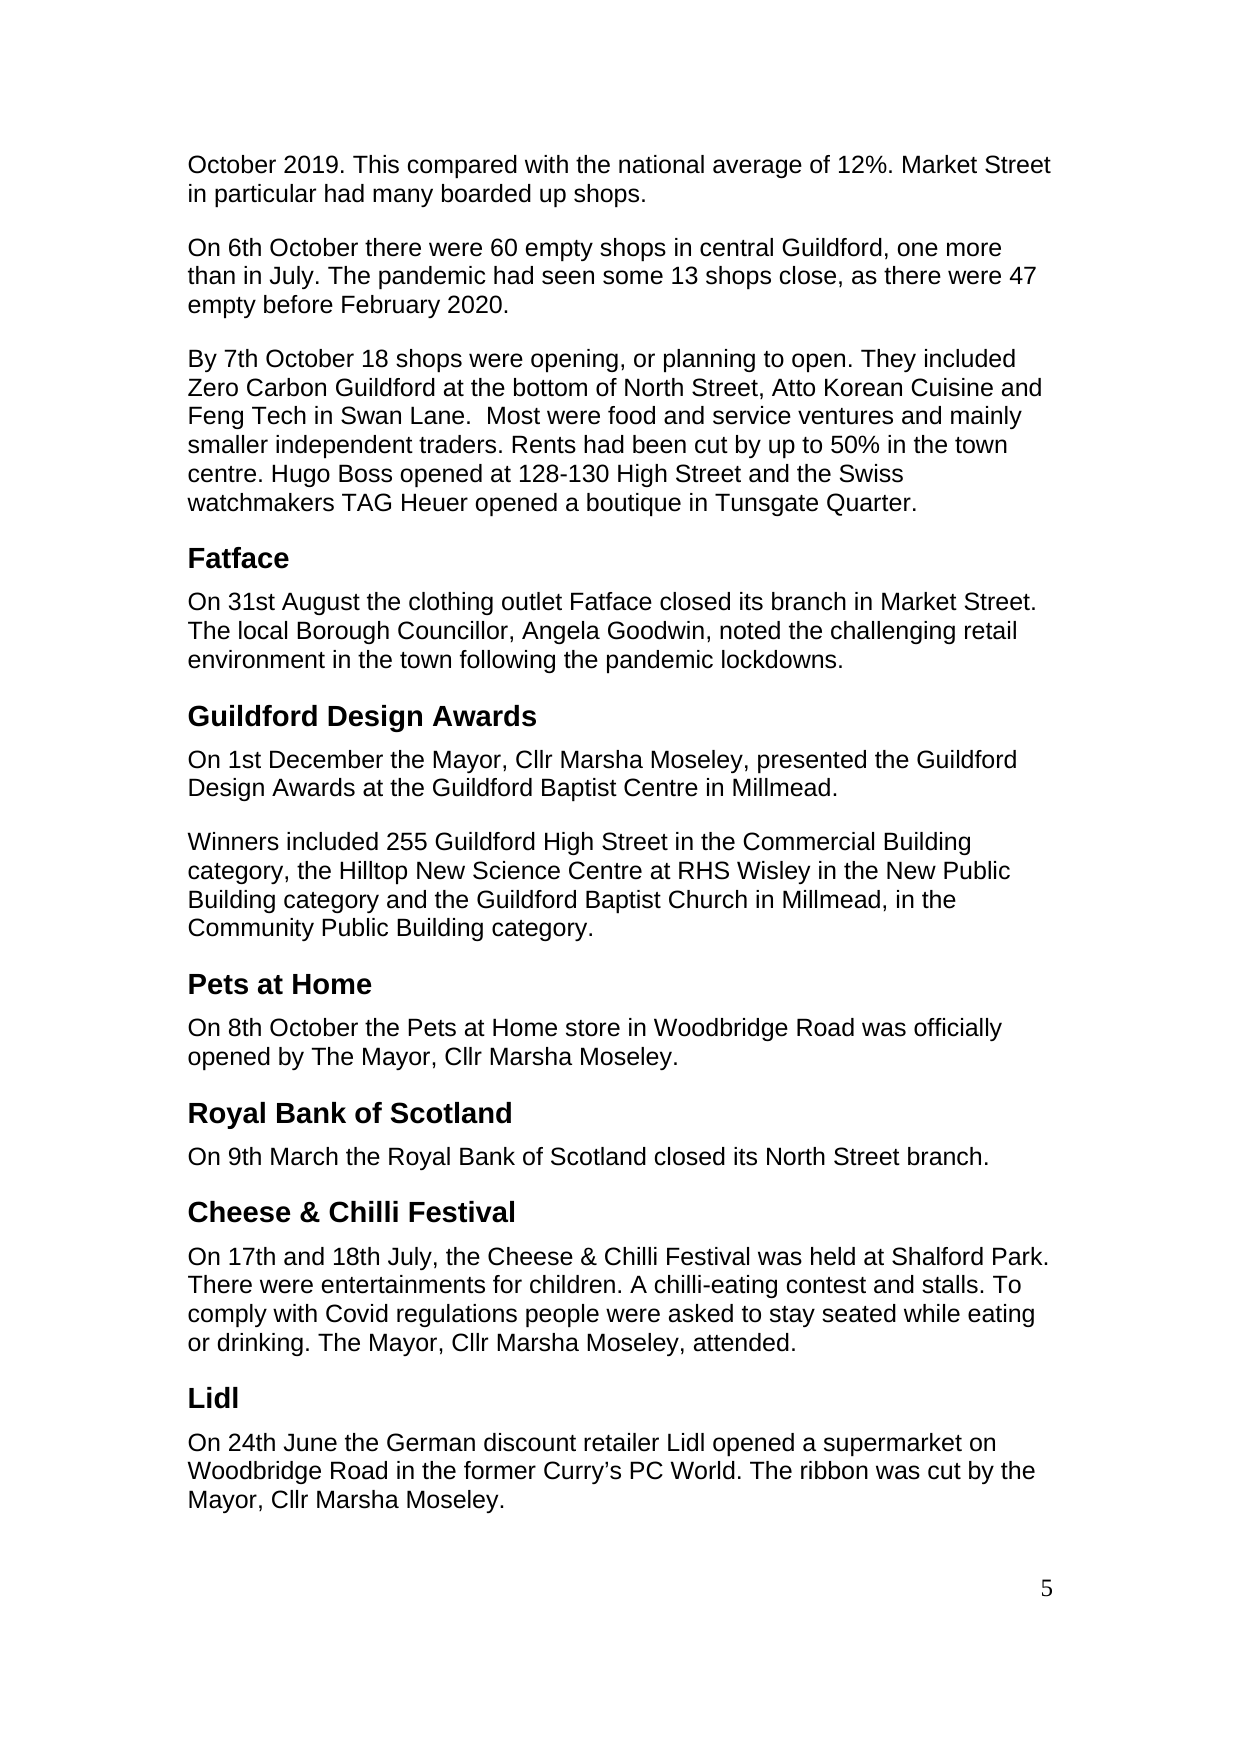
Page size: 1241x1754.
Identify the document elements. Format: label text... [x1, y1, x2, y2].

text On 31st August the clothing outlet Fatface closed its branch in Market Street. The local Borough Councillor, Angela Goodwin, noted the challenging retail environment in the town following the pandemic lockdowns. [187, 587, 1053, 673]
subtitle Cheese & Chilli Festival [187, 1195, 1053, 1229]
subtitle Fatface [187, 541, 1053, 575]
text On 17th and 18th July, the Cheese & Chilli Festival was held at Shalford Park. There were entertainments for children. A chilli-eating contest and stalls. To comply with Covid regulations people were asked to stay seated while eating or drinking. The Mayor, Cllr Marsha Moseley, attended. [187, 1241, 1053, 1356]
text On 9th March the Royal Bank of Scotland closed its North Street branch. [187, 1142, 1053, 1170]
text On 8th October the Pets at Home store in Woodbridge Road was officially opened by The Mayor, Cllr Marsha Moseley. [187, 1013, 1053, 1071]
subtitle Pets at Home [187, 967, 1053, 1001]
text By 7th October 18 shops were opening, or planning to open. They included Zero Carbon Guildford at the bottom of North Street, Atto Korean Cuisine and Feng Tech in Swan Lane. Most were food and service ventures and mainly smaller independent traders. Rents had been cut by up to 50% in the town centre. Hugo Boss opened at 128-130 High Street and the Swiss watchmakers TAG Heuer opened a boutique in Tunsgate Quarter. [187, 344, 1053, 516]
text On 24th June the German discount retailer Lidl opened a supermarket on Woodbridge Road in the former Curry’s PC World. The ribbon was cut by the Mayor, Cllr Marsha Moseley. [187, 1427, 1053, 1514]
text On 1st December the Mayor, Cllr Marsha Moseley, presented the Guildford Design Awards at the Guildford Baptist Centre in Millmead. [187, 744, 1053, 802]
subtitle Royal Bank of Scotland [187, 1096, 1053, 1129]
text On 6th October there were 60 empty shops in central Guildford, one more than in July. The pandemic had seen some 13 shops close, as there were 47 empty before February 2020. [187, 232, 1053, 319]
text Winners included 255 Guildford High Street in the Commercial Building category, the Hilltop New Science Centre at RHS Wisley in the New Public Building category and the Guildford Baptist Church in Millmead, in the Community Public Building category. [187, 827, 1053, 942]
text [187, 150, 1053, 207]
subtitle Lidl [187, 1381, 1053, 1415]
subtitle Guildford Design Awards [187, 698, 1053, 732]
